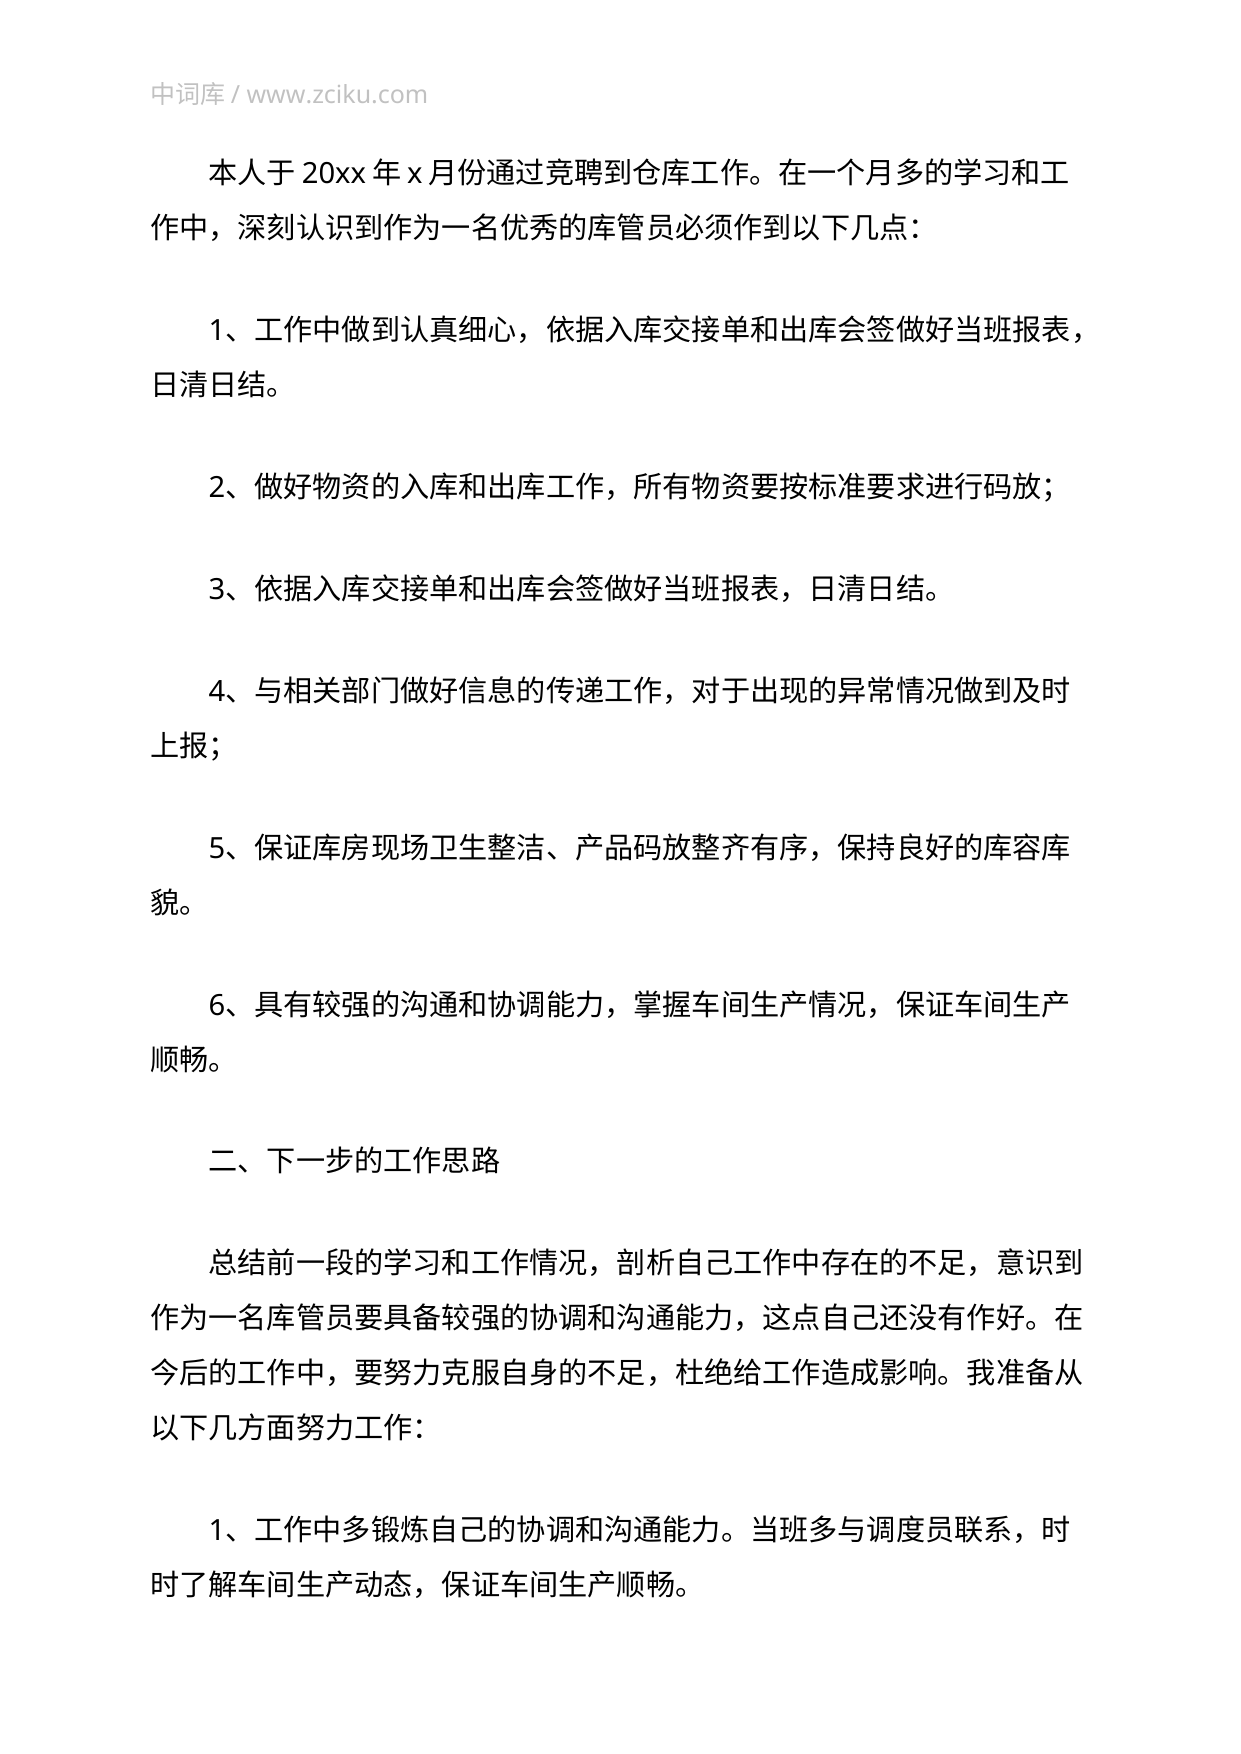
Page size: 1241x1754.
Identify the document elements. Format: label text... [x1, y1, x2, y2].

text 总结前一段的学习和工作情况，剖析自己工作中存在的不足，意识到作为一名库管员要具备较强的协调和沟通能力，这点自己还没有作好。在今后的工作中，要努力克服自身的不足，杜绝给工作造成影响。我准备从以下几方面努力工作： [150, 1239, 1090, 1447]
text 1、工作中多锻炼自己的协调和沟通能力。当班多与调度员联系，时时了解车间生产动态，保证车间生产顺畅。 [150, 1506, 1090, 1603]
text 本人于20xx年x月份通过竞聘到仓库工作。在一个月多的学习和工作中，深刻认识到作为一名优秀的库管员必须作到以下几点： [150, 150, 1090, 247]
text 1、工作中做到认真细心，依据入库交接单和出库会签做好当班报表，日清日结。 [150, 307, 1090, 404]
text 6、具有较强的沟通和协调能力，掌握车间生产情况，保证车间生产顺畅。 [150, 981, 1090, 1078]
text 二、下一步的工作思路 [150, 1138, 1090, 1180]
text 5、保证库房现场卫生整洁、产品码放整齐有序，保持良好的库容库貌。 [150, 824, 1090, 922]
text 2、做好物资的入库和出库工作，所有物资要按标准要求进行码放； [150, 463, 1090, 506]
text 3、依据入库交接单和出库会签做好当班报表，日清日结。 [150, 566, 1090, 608]
text 4、与相关部门做好信息的传递工作，对于出现的异常情况做到及时上报； [150, 667, 1090, 765]
